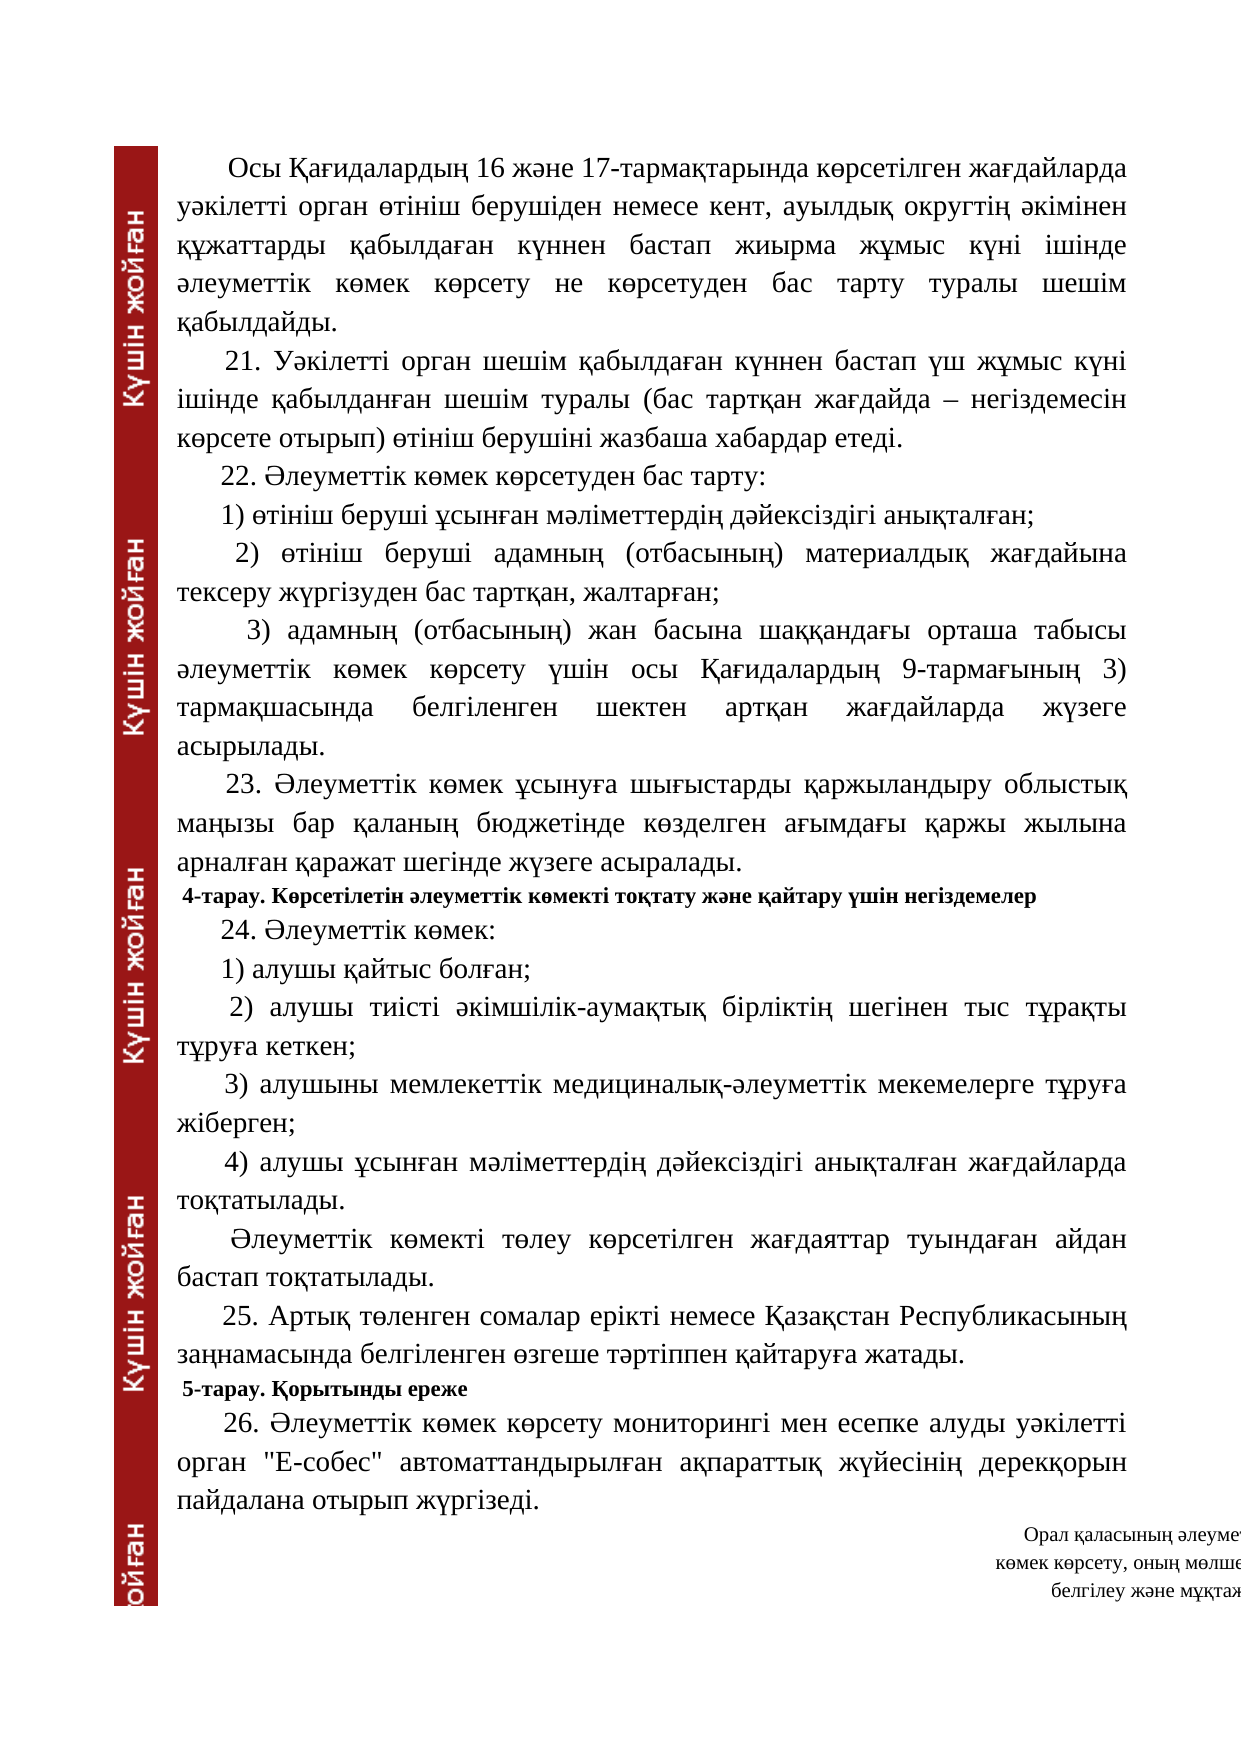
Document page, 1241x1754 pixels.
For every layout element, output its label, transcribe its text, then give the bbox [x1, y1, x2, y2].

text 2) өтініш беруші адамның (отбасының) материалдық жағдайына тексеру жүргізуден бас тартқан, жалтарған; [112, 535, 1128, 607]
picture [114, 530, 158, 535]
text 21. Уәкілетті орган шешім қабылдаған күннен бастап үш жұмыс күні ішінде қабылданған шешім туралы (бас тартқан жағдайда – негіздемесін көрсете отырып) өтініш берушіні жазбаша хабардар етеді. [112, 343, 1128, 453]
text 4-тарау. Көрсетілетін әлеуметтік көмекті тоқтату және қайтару үшін негіздемелер [112, 882, 1128, 909]
picture [114, 492, 158, 497]
picture [114, 1370, 158, 1375]
text 1) өтініш беруші ұсынған мәліметтердің дәйексіздігі анықталған; [112, 497, 1128, 530]
picture [114, 946, 158, 951]
picture [114, 1401, 158, 1405]
picture [114, 762, 158, 767]
picture [114, 146, 158, 150]
text 3) алушыны мемлекеттік медициналық-әлеуметтік мекемелерге тұруға жіберген; [112, 1067, 1128, 1139]
picture [114, 1139, 158, 1144]
text 24. Әлеуметтік көмек: [112, 912, 1128, 946]
text 4) алушы ұсынған мәліметтердің дәйексіздігі анықталған жағдайларда тоқтатылады. [112, 1144, 1128, 1216]
text 2) алушы тиісті әкімшілік-аумақтық бірліктің шегінен тыс тұрақты тұруға кеткен; [112, 989, 1128, 1062]
text 5-тарау. Қорытынды ереже [112, 1375, 1128, 1401]
text 25. Артық төленген сомалар ерікті немесе Қазақстан Республикасының заңнамасында белгіленген өзгеше тәртіппен қайтаруға жатады. [112, 1298, 1128, 1370]
picture [114, 338, 158, 343]
picture [114, 453, 158, 458]
text 26. Әлеуметтік көмек көрсету мониторингі мен есепке алуды уәкілетті орган "Е-собес" автоматтандырылған ақпараттық жүйесінің дерекқорын пайдалана отырып жүргізеді. [112, 1405, 1128, 1516]
picture [114, 1216, 158, 1221]
picture [114, 1516, 158, 1521]
text 23. Әлеуметтік көмек ұсынуға шығыстарды қаржыландыру облыстық маңызы бар қаланың бюджетінде көзделген ағымдағы қаржы жылына арналған қаражат шегінде жүзеге асыралады. [112, 767, 1128, 877]
picture [114, 1062, 158, 1067]
picture [114, 877, 158, 882]
picture [114, 607, 158, 612]
text 22. Әлеуметтік көмек көрсетуден бас тарту: [112, 458, 1128, 492]
picture [114, 1293, 158, 1298]
text Әлеуметтік көмекті төлеу көрсетілген жағдаяттар туындаған айдан бастап тоқтатылады. [112, 1221, 1128, 1293]
picture [114, 984, 158, 989]
text Осы Қағидалардың 16 және 17-тармақтарында көрсетілген жағдайларда уәкілетті орган өтініш берушіден немесе кент, ауылдық округтің әкімінен құжаттарды қабылдаған күннен бастап жиырма жұмыс күні ішінде әлеуметтік көмек көрсету не көрсетуден бас тарту туралы шешім қабылдайды. [112, 150, 1128, 338]
text 3) адамның (отбасының) жан басына шаққандағы орташа табысы әлеуметтік көмек көрсету үшін осы Қағидалардың 9-тармағының 3) тармақшасында белгіленген шектен артқан жағдайларда жүзеге асырылады. [112, 612, 1128, 762]
table_header [101, 1521, 912, 1603]
text 1) алушы қайтыс болған; [112, 951, 1128, 984]
